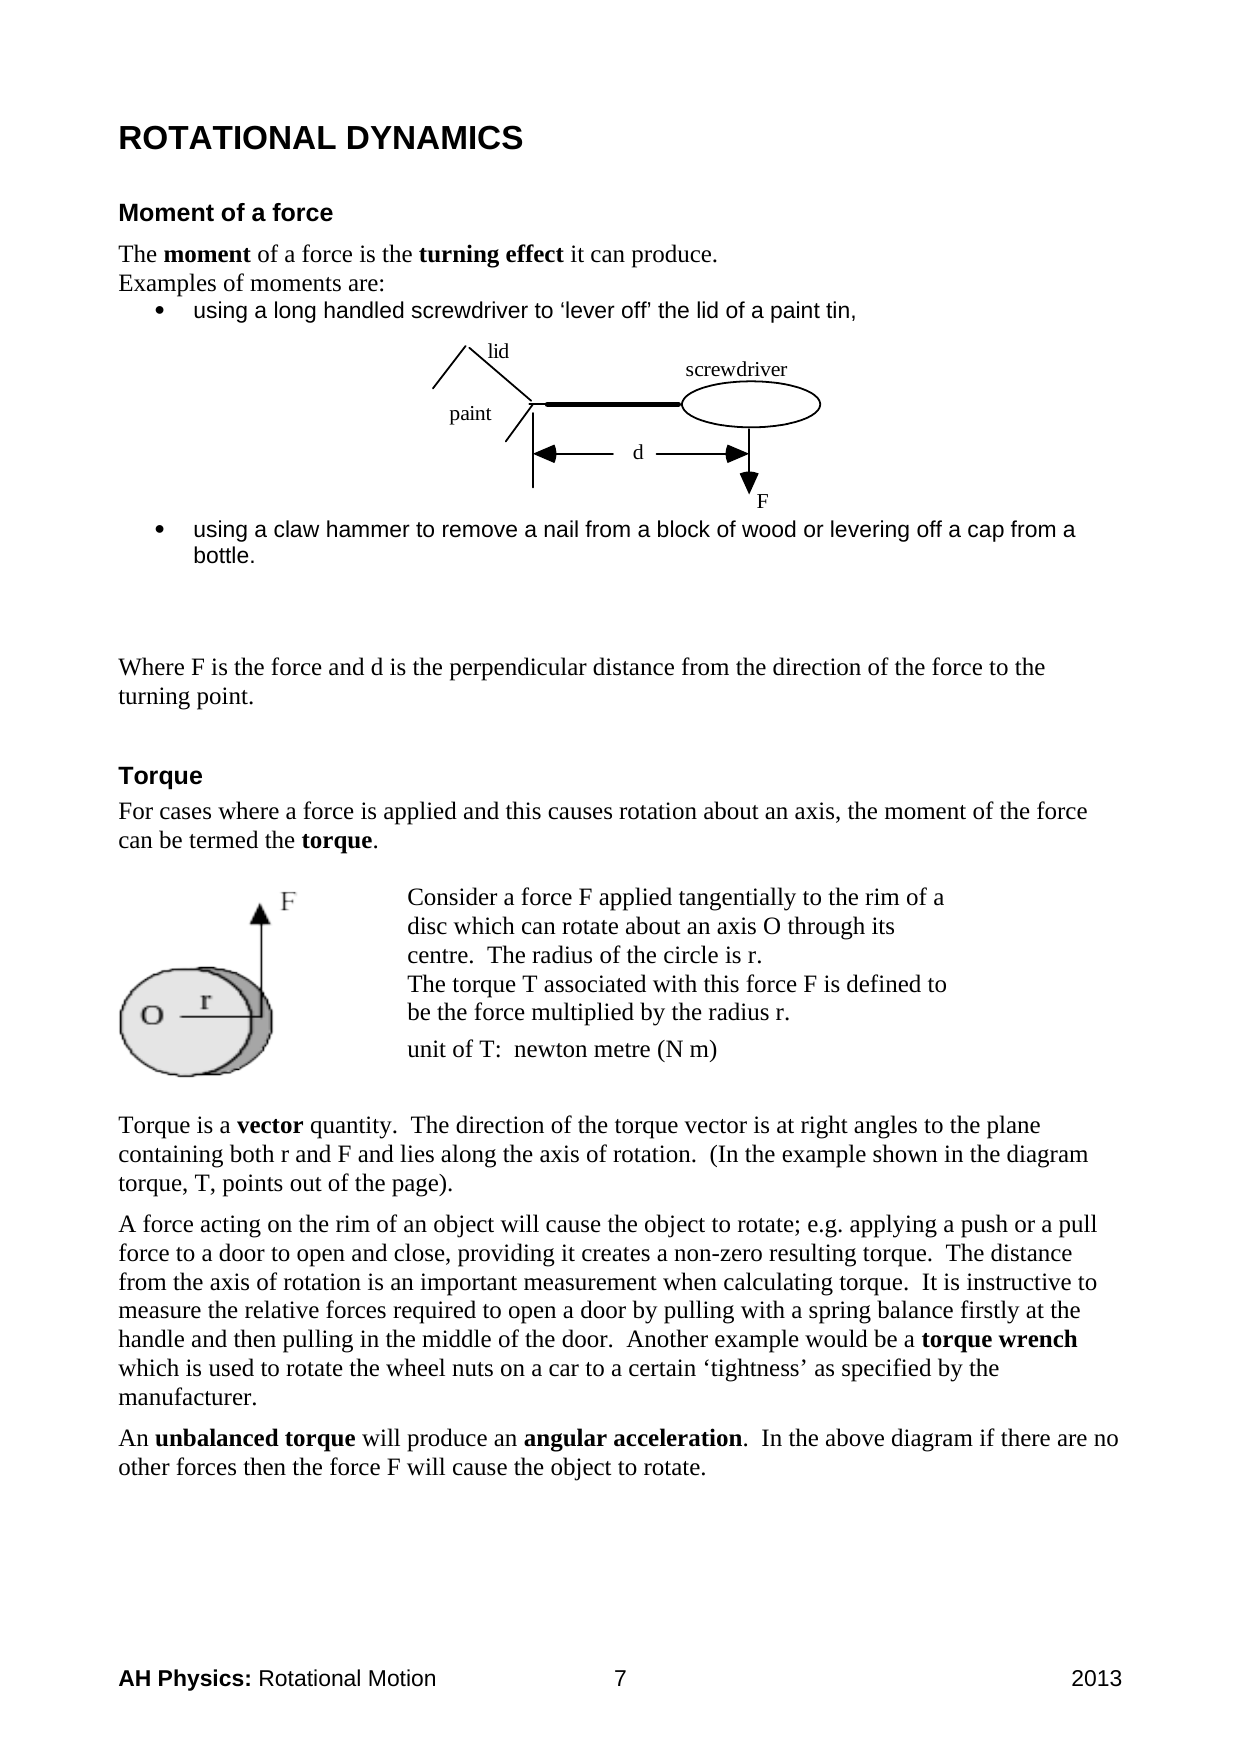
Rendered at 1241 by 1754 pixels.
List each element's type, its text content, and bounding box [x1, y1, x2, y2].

text Torque is a vector quantity. The direction of the torque vector is at right angles to the plane containing both r and F and lies along the axis of rotation. (In the example shown in the diagram torque, T, points out of the page). [118, 1111, 1122, 1197]
list using a long handled screwdriver to ‘lever off’ the lid of a paint tin, [156, 297, 1122, 323]
text Where F is the force and d is the perpendicular distance from the direction of the force to the turning point. [118, 652, 1122, 710]
subtitle ROTATIONAL DYNAMICS [118, 118, 1122, 157]
table_header Consider a force F applied tangentially to the rim of a disc which can rotate about an axis O through its centre. The radius of the circle is r. The torque T associated with this force F is defined to be the force multiplied by the radius r. unit of T: newton metre (N m) [399, 883, 966, 1111]
text The moment of a force is the turning effect it can produce. [118, 239, 1122, 268]
table_header [110, 883, 399, 1111]
text Moment of a force [118, 198, 1122, 227]
text An unbalanced torque will produce an angular acceleration. In the above diagram if there are no other forces then the force F will cause the object to rotate. [118, 1423, 1122, 1481]
list using a claw hammer to remove a nail from a block of wood or levering off a cap from a bottle. [156, 516, 1122, 568]
subtitle Torque [118, 761, 1122, 790]
text Examples of moments are: [118, 268, 1122, 297]
text A force acting on the rim of an object will cause the object to rotate; e.g. applying a push or a pull force to a door to open and close, providing it creates a non-zero resulting torque. The distance from the axis of rotation is an important measurement when calculating torque. It is instructive to measure the relative forces required to open a door by pulling with a spring balance firstly at the handle and then pulling in the middle of the door. Another example would be a torque wrench which is used to rotate the wheel nuts on a car to a certain ‘tightness’ as specified by the manufacturer. [118, 1209, 1122, 1411]
text For cases where a force is applied and this causes rotation about an axis, the moment of the force can be termed the torque. [118, 796, 1122, 854]
